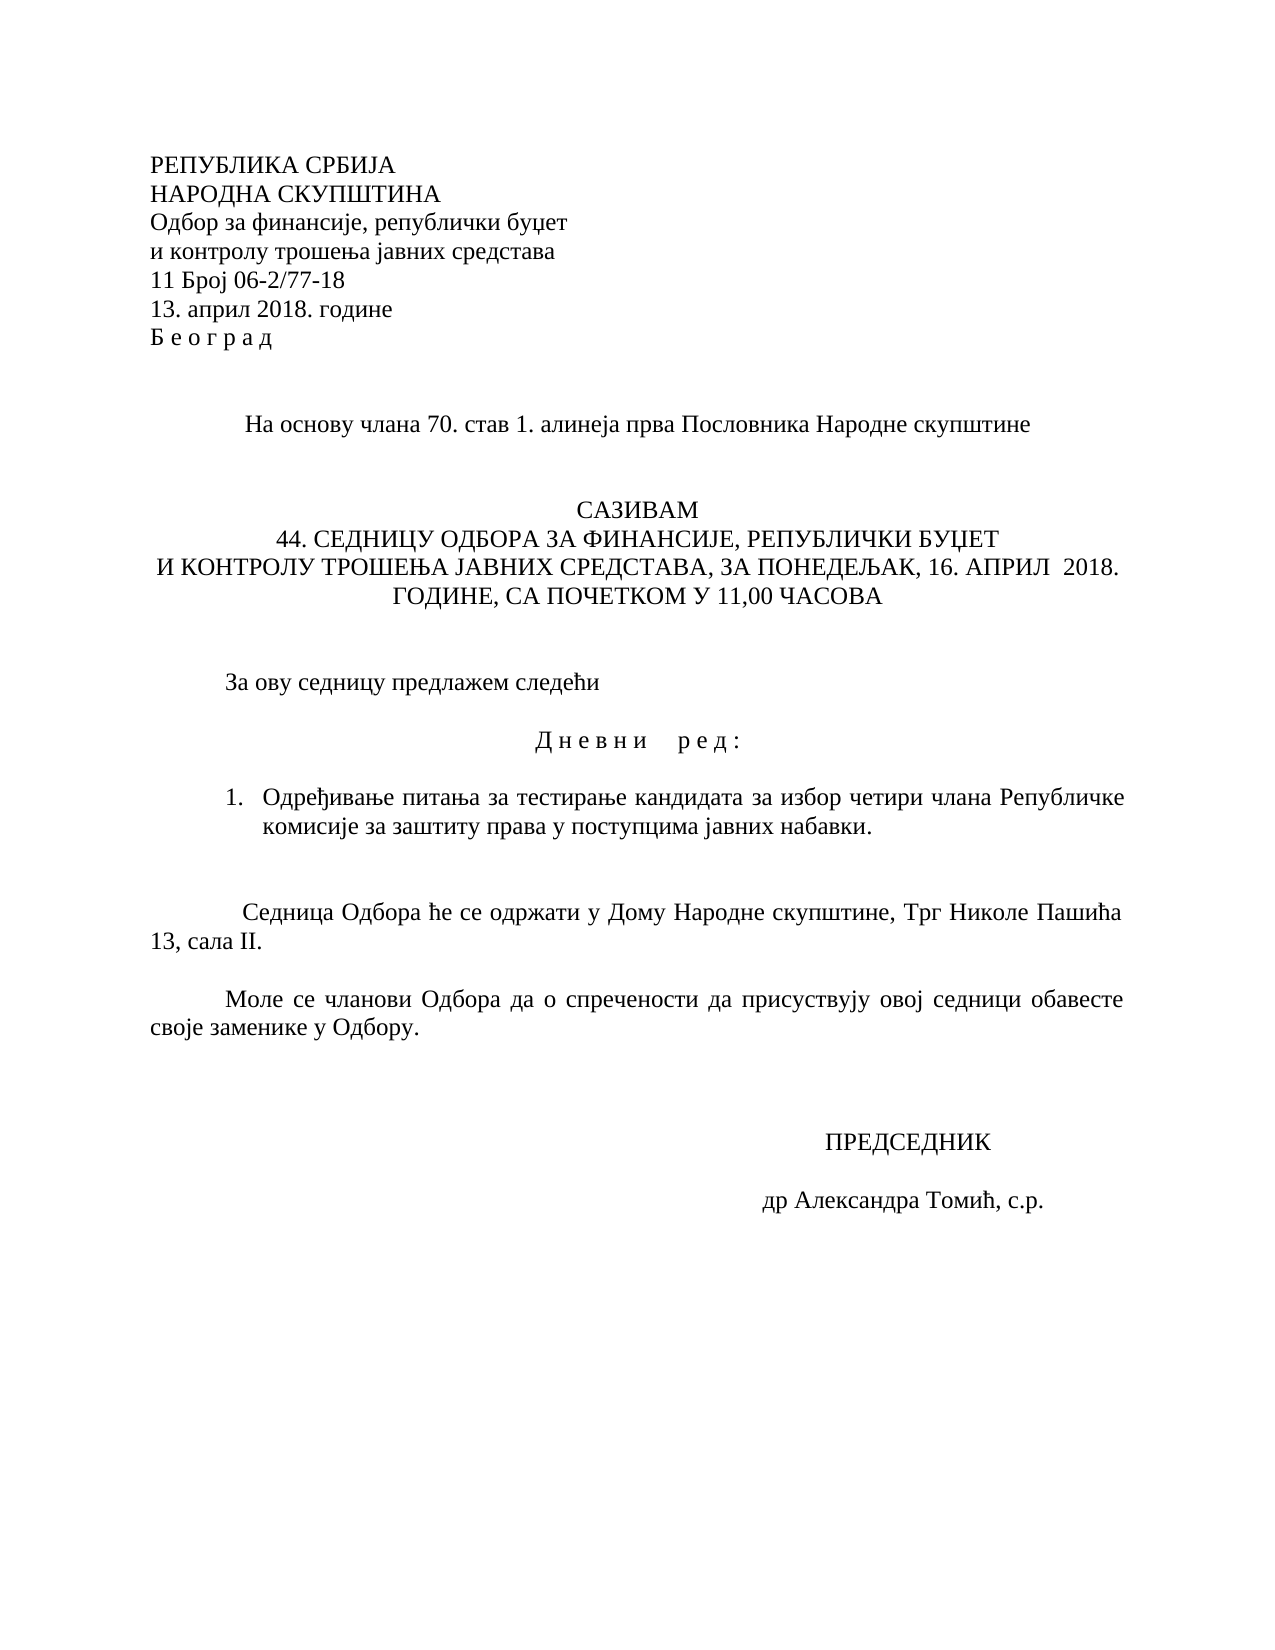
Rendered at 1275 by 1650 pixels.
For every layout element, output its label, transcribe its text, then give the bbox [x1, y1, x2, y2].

text Седница Одбора ће се одржати у Дому Народне скупштине, Трг Николе Пашића 13, сала II. [150, 897, 1125, 955]
text Моле се чланови Одбора да о спречености да присуствују овој седници обавесте своје заменике у Одбору. [150, 984, 1125, 1041]
text и контролу трошења јавних средстава [150, 236, 1125, 265]
text др Александра Томић, с.р. [150, 1185, 1125, 1214]
text На основу члана 70. став 1. алинеја прва Пословника Народне скупштине [150, 409, 1125, 437]
text И КОНТРОЛУ ТРОШЕЊА ЈАВНИХ СРЕДСТАВА, ЗА ПОНЕДЕЉАК, 16. АПРИЛ 2018. ГОДИНЕ, СА ПОЧЕТКОМ У 11,00 ЧАСОВА [150, 552, 1125, 610]
text НАРОДНА СКУПШТИНА [150, 179, 1125, 207]
text Д н е в н и р е д : [150, 725, 1125, 754]
text Б е о г р а д [150, 322, 1125, 351]
text За ову седницу предлажем следећи [150, 667, 1125, 696]
text 44. СЕДНИЦУ ОДБОРА ЗА ФИНАНСИЈЕ, РЕПУБЛИЧКИ БУЏЕТ [150, 524, 1125, 552]
text 13. aприл 2018. године [150, 294, 1125, 322]
text 11 Број 06-2/77-18 [150, 265, 1125, 294]
text ПРЕДСЕДНИК [225, 1127, 1125, 1156]
text Одбор за финансије, републички буџет [150, 207, 1125, 236]
text РЕПУБЛИКА СРБИЈА [150, 150, 1125, 179]
text САЗИВАМ [150, 495, 1125, 524]
list Одређивање питања за тестирање кандидата за избор четири члана Републичке комисије за заштиту права у поступцима јавних набавки. [225, 782, 1125, 840]
